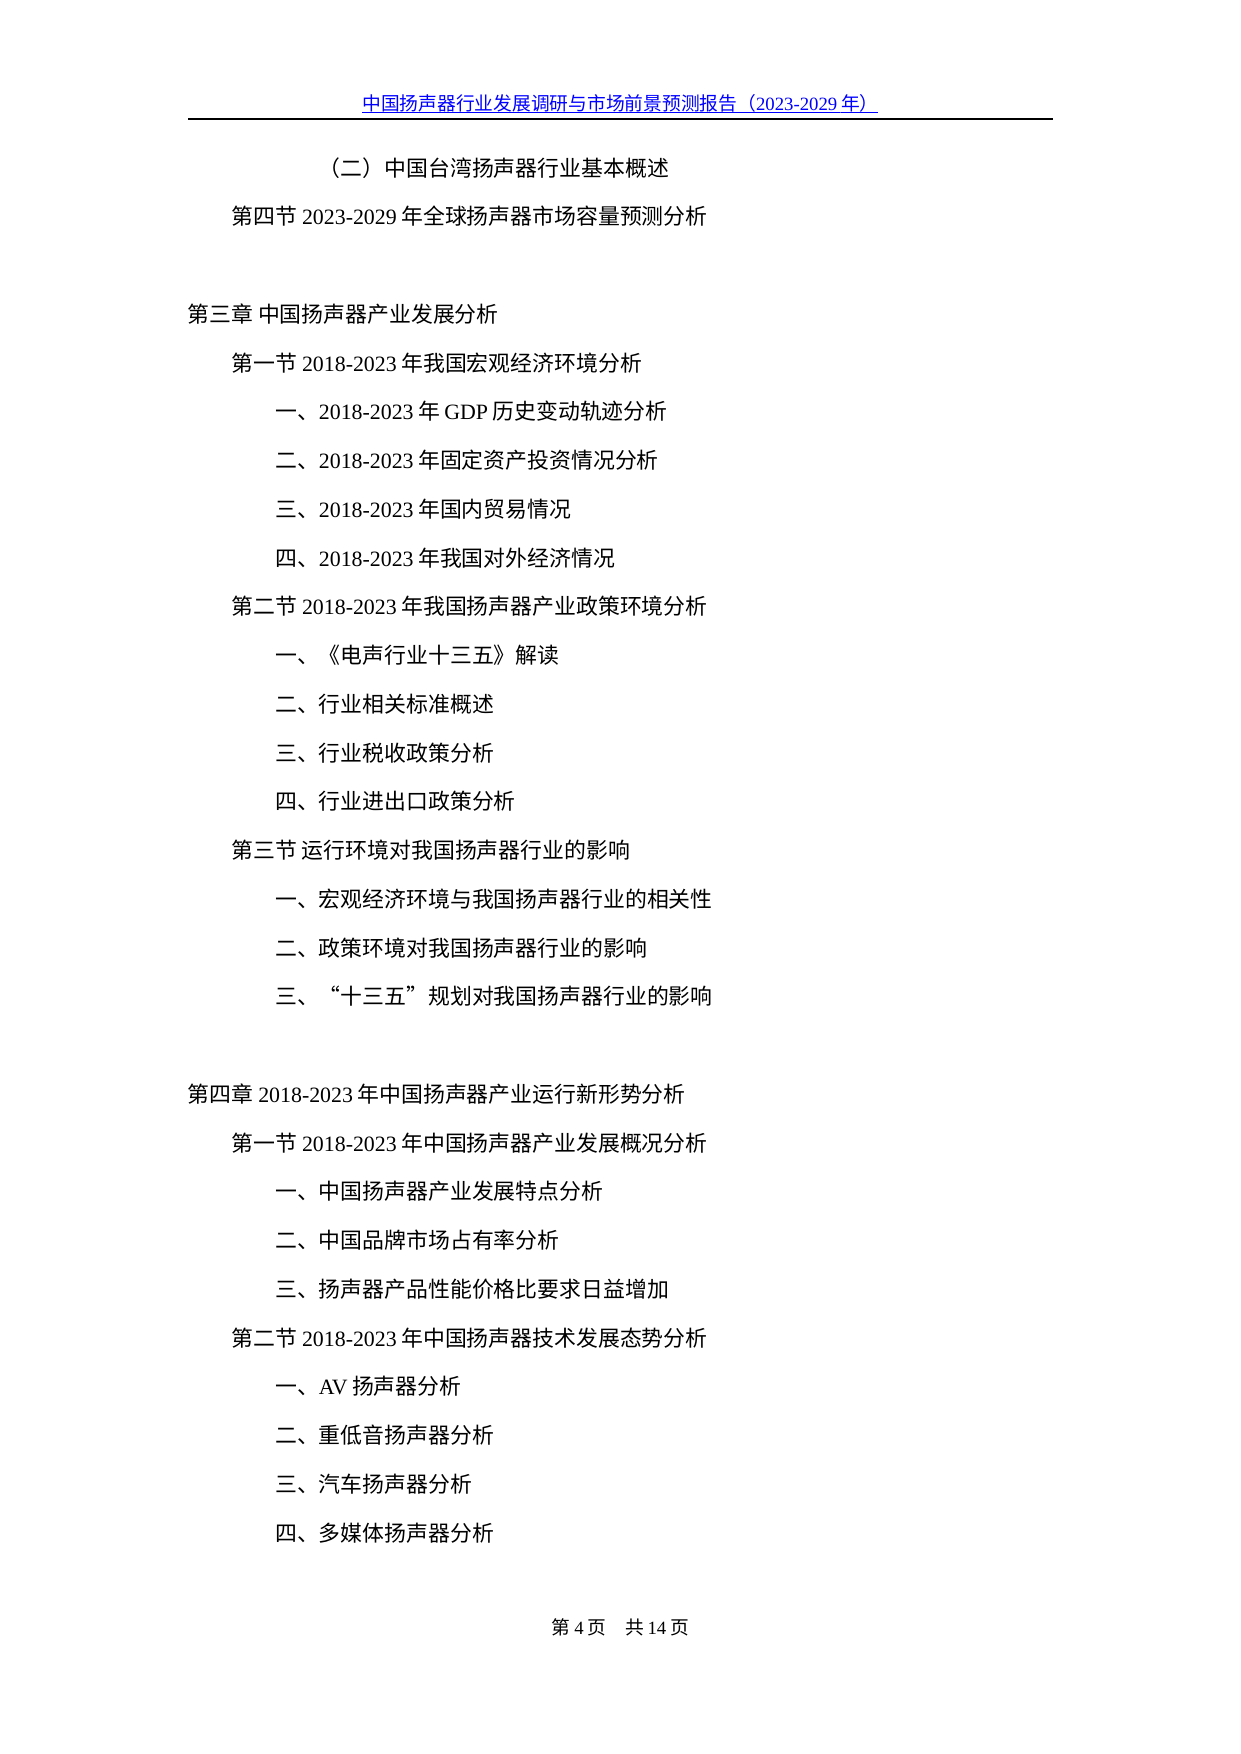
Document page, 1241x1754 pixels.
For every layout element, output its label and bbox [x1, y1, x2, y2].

text [187, 150, 1053, 1548]
